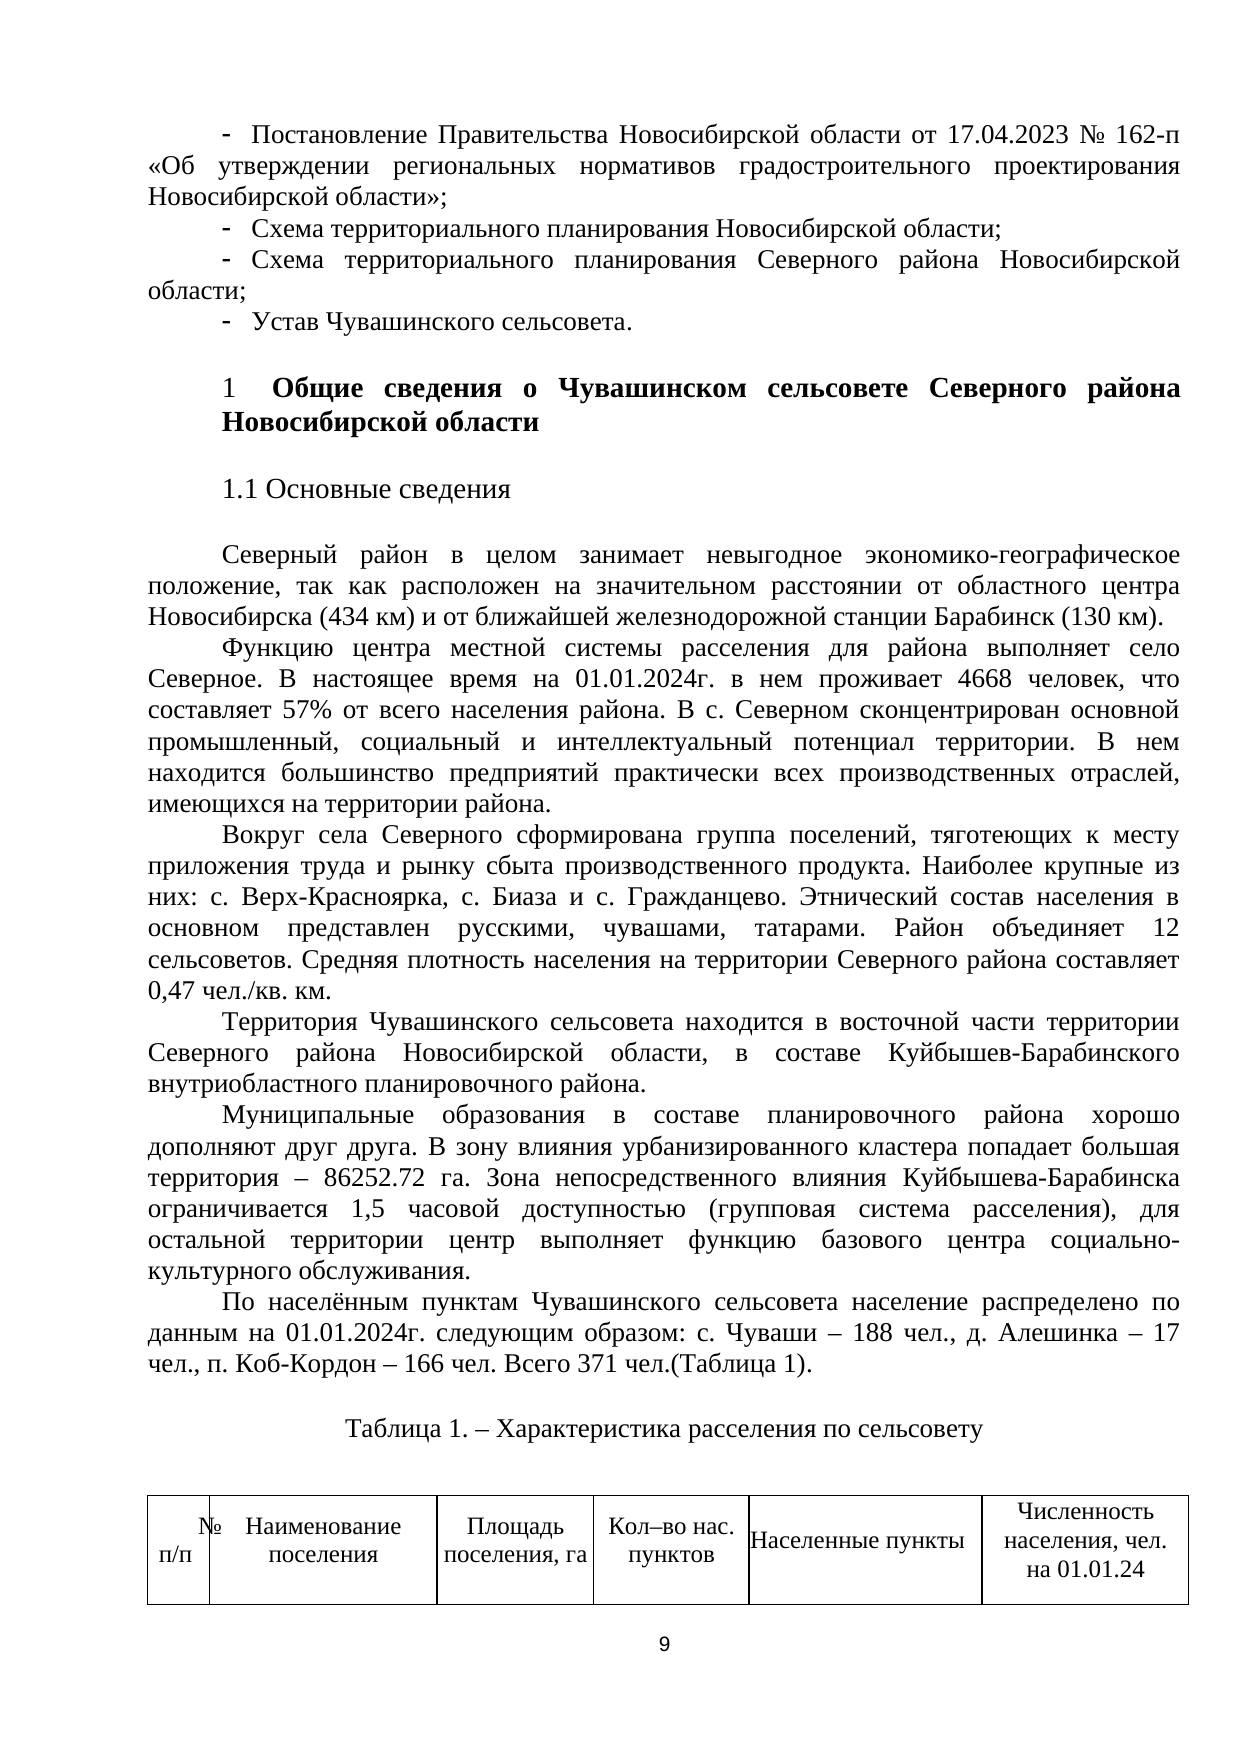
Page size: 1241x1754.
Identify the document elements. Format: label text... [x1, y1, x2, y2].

table_header Наименование поселения [210, 1496, 436, 1603]
table_header №п/п [148, 1496, 209, 1603]
text Территория Чувашинского сельсовета находится в восточной части территории Северного района Новосибирской области, в составе Куйбышев-Барабинского внутриобластного планировочного района. [148, 1005, 1181, 1098]
table_header Численность населения, чел. на 01.01.24 [983, 1496, 1188, 1603]
list Постановление Правительства Новосибирской области от 17.04.2023 № 162-п «Об утверждении региональных нормативов градостроительного проектирования Новосибирской области»; [148, 118, 1181, 212]
text Таблица 1. – Характеристика расселения по сельсовету [148, 1412, 1181, 1443]
table_header Кол–во нас. пунктов [594, 1496, 748, 1603]
list По населённым пунктам Чувашинского сельсовета население распределено по данным на 01.01.2024г. следующим образом: с. Чуваши – 188 чел., д. Алешинка – 17 чел., п. Коб-Кордон – 166 чел. Всего 371 чел.(Таблица 1). [148, 1285, 1181, 1379]
text Функцию центра местной системы расселения для района выполняет село Северное. В настоящее время на 01.01.2024г. в нем проживает 4668 человек, что составляет 57% от всего населения района. В с. Северном сконцентрирован основной промышленный, социальный и интеллектуальный потенциал территории. В нем находится большинство предприятий практически всех производственных отраслей, имеющихся на территории района. [148, 631, 1181, 818]
list Схема территориального планирования Северного района Новосибирской области; [148, 243, 1181, 305]
table_header Населенные пункты [750, 1496, 981, 1603]
subtitle 1.1 Основные сведения [148, 471, 1181, 504]
table_header Площадь поселения, га [438, 1496, 593, 1603]
list Схема территориального планирования Новосибирской области; [148, 212, 1181, 243]
list Муниципальные образования в составе планировочного района хорошо дополняют друг друга. В зону влияния урбанизированного кластера попадает большая территория – 86252.72 га. Зона непосредственного влияния Куйбышева-Барабинска ограничивается 1,5 часовой доступностью (групповая система расселения), для остальной территории центр выполняет функцию базового центра социально-культурного обслуживания. [148, 1098, 1181, 1285]
list Устав Чувашинского сельсовета. [148, 305, 1181, 337]
list 1 Общие сведения о Чувашинском сельсовете Северного района Новосибирской области [222, 370, 1181, 437]
text Вокруг села Северного сформирована группа поселений, тяготеющих к месту приложения труда и рынку сбыта производственного продукта. Наиболее крупные из них: с. Верх-Красноярка, с. Биаза и с. Гражданцево. Этнический состав населения в основном представлен русскими, чувашами, татарами. Район объединяет 12 сельсоветов. Средняя плотность населения на территории Северного района составляет 0,47 чел./кв. км. [148, 818, 1181, 1005]
text Северный район в целом занимает невыгодное экономико-географическое положение, так как расположен на значительном расстоянии от областного центра Новосибирска (434 км) и от ближайшей железнодорожной станции Барабинск (130 км). [148, 538, 1181, 631]
